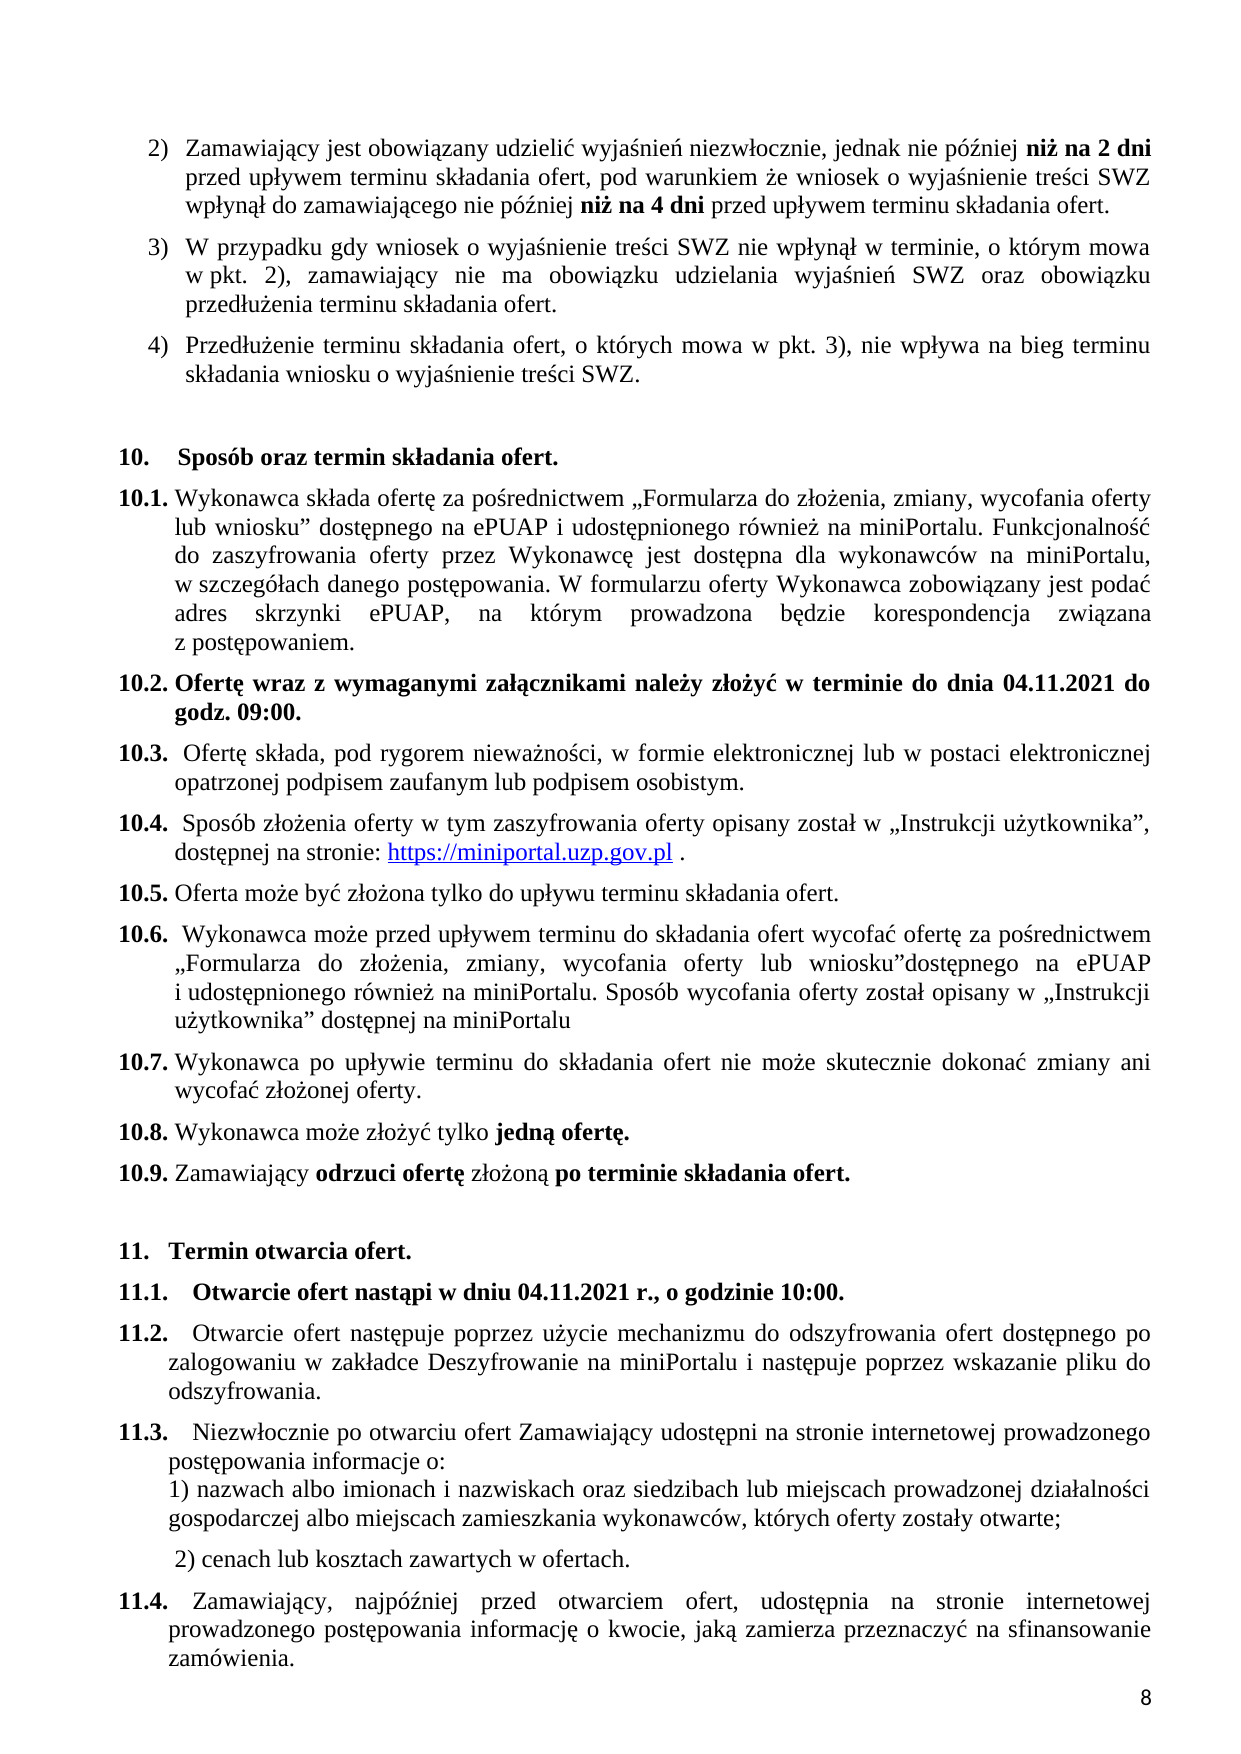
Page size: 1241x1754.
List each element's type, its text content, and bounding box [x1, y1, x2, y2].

list Zamawiający jest obowiązany udzielić wyjaśnień niezwłocznie, jednak nie później niż na 2 dni przed upływem terminu składania ofert, pod warunkiem że wniosek o wyjaśnienie treści SWZ wpłynął do zamawiającego nie później niż na 4 dni przed upływem terminu składania ofert. [148, 133, 1152, 219]
list Niezwłocznie po otwarciu ofert Zamawiający udostępni na stronie internetowej prowadzonego postępowania informacje o: 1) nazwach albo imionach i nazwiskach oraz siedzibach lub miejscach prowadzonej działalności gospodarczej albo miejscach zamieszkania wykonawców, których oferty zostały otwarte; [118, 1417, 1152, 1532]
list Zamawiający, najpóźniej przed otwarciem ofert, udostępnia na stronie internetowej prowadzonego postępowania informację o kwocie, jaką zamierza przeznaczyć na sfinansowanie zamówienia. [118, 1586, 1152, 1672]
list Otwarcie ofert następuje poprzez użycie mechanizmu do odszyfrowania ofert dostępnego po zalogowaniu w zakładce Deszyfrowanie na miniPortalu i następuje poprzez wskazanie pliku do odszyfrowania. [118, 1318, 1152, 1404]
list Sposób oraz termin składania ofert. [118, 442, 1152, 470]
list Ofertę wraz z wymaganymi załącznikami należy złożyć w terminie do dnia 04.11.2021 do godz. 09:00. [118, 668, 1152, 725]
list Wykonawca składa ofertę za pośrednictwem „Formularza do złożenia, zmiany, wycofania oferty lub wniosku” dostępnego na ePUAP i udostępnionego również na miniPortalu. Funkcjonalność do zaszyfrowania oferty przez Wykonawcę jest dostępna dla wykonawców na miniPortalu, w szczegółach danego postępowania. W formularzu oferty Wykonawca zobowiązany jest podać adres skrzynki ePUAP, na którym prowadzona będzie korespondencja związana z postępowaniem. [118, 483, 1152, 655]
list Wykonawca może złożyć tylko jedną ofertę. [118, 1117, 1152, 1145]
list Otwarcie ofert nastąpi w dniu 04.11.2021 r., o godzinie 10:00. [118, 1277, 1152, 1306]
list Wykonawca może przed upływem terminu do składania ofert wycofać ofertę za pośrednictwem „Formularza do złożenia, zmiany, wycofania oferty lub wniosku”dostępnego na ePUAP i udostępnionego również na miniPortalu. Sposób wycofania oferty został opisany w „Instrukcji użytkownika” dostępnej na miniPortalu [118, 919, 1152, 1034]
list Sposób złożenia oferty w tym zaszyfrowania oferty opisany został w „Instrukcji użytkownika”, dostępnej na stronie: https://miniportal.uzp.gov.pl . [118, 808, 1152, 865]
list Oferta może być złożona tylko do upływu terminu składania ofert. [118, 878, 1152, 907]
list Wykonawca po upływie terminu do składania ofert nie może skutecznie dokonać zmiany ani wycofać złożonej oferty. [118, 1047, 1152, 1104]
list Zamawiający odrzuci ofertę złożoną po terminie składania ofert. [118, 1158, 1152, 1187]
list Ofertę składa, pod rygorem nieważności, w formie elektronicznej lub w postaci elektronicznej opatrzonej podpisem zaufanym lub podpisem osobistym. [118, 738, 1152, 795]
text 2) cenach lub kosztach zawartych w ofertach. [118, 1544, 1152, 1573]
list W przypadku gdy wniosek o wyjaśnienie treści SWZ nie wpłynął w terminie, o którym mowa w pkt. 2), zamawiający nie ma obowiązku udzielania wyjaśnień SWZ oraz obowiązku przedłużenia terminu składania ofert. [148, 232, 1152, 318]
list Termin otwarcia ofert. [118, 1236, 1152, 1264]
list Przedłużenie terminu składania ofert, o których mowa w pkt. 3), nie wpływa na bieg terminu składania wniosku o wyjaśnienie treści SWZ. [148, 330, 1152, 388]
